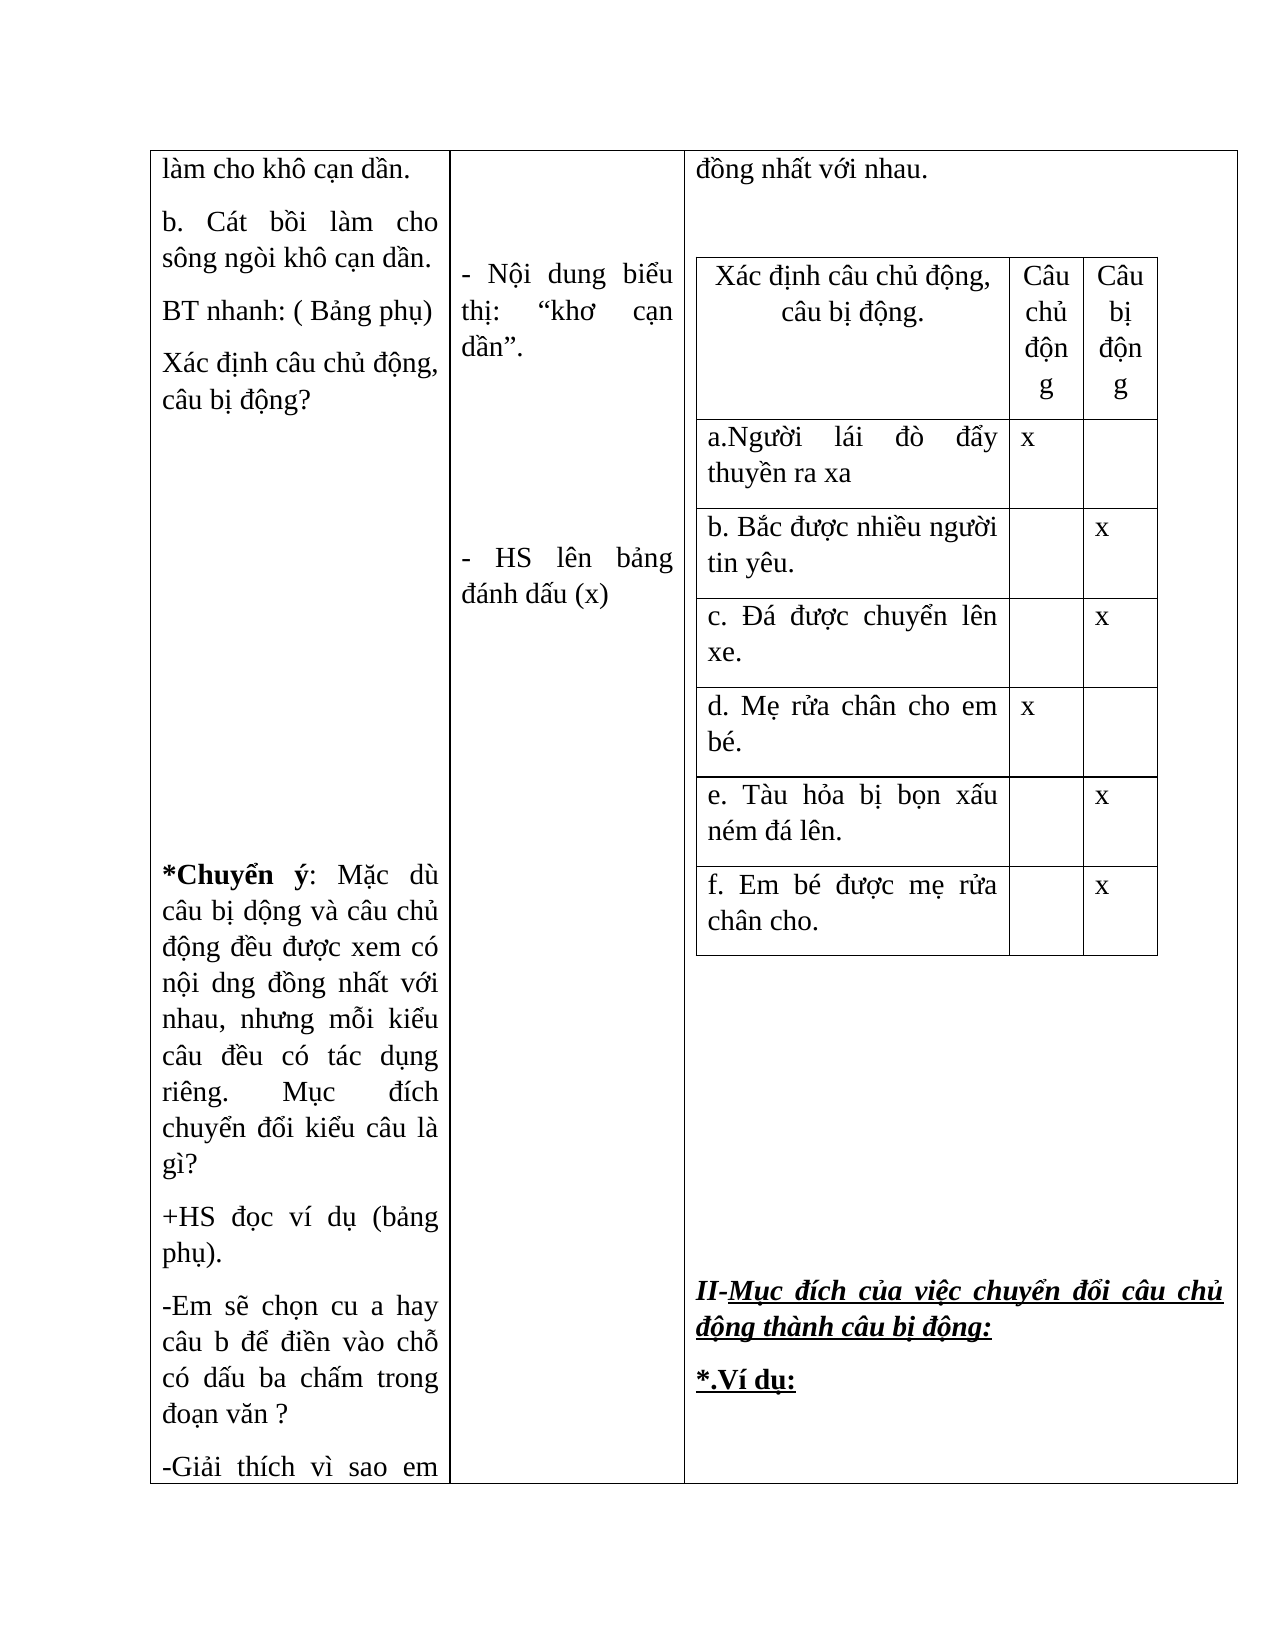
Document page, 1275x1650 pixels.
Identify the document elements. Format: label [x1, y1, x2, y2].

table_cell [685, 151, 1237, 1483]
table_cell [451, 151, 684, 1483]
table_cell [151, 151, 449, 1483]
